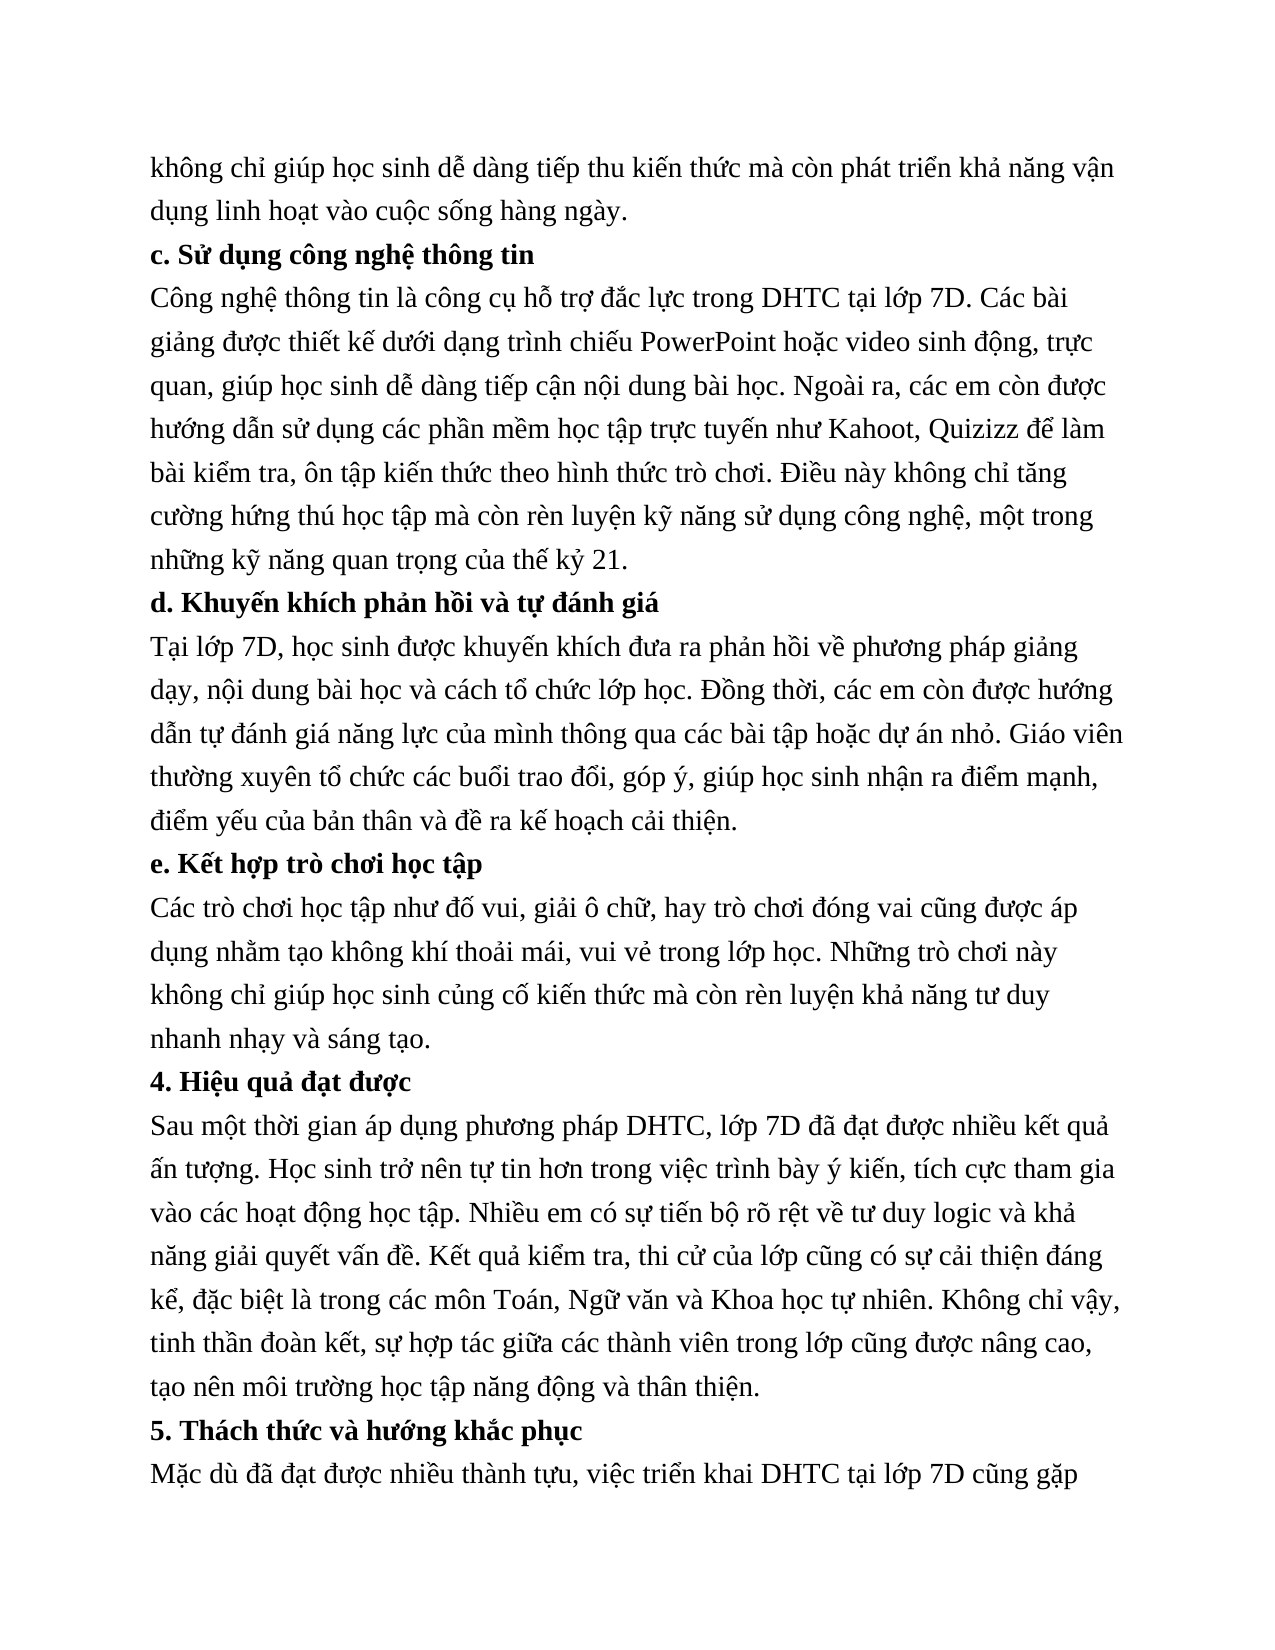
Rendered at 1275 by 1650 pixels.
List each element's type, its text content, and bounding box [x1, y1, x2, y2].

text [150, 150, 1125, 227]
text 4. Hiệu quả đạt được Sau một thời gian áp dụng phương pháp DHTC, lớp 7D đã đạt được nhiều kết quả ấn tượng. Học sinh trở nên tự tin hơn trong việc trình bày ý kiến, tích cực tham gia vào các hoạt động học tập. Nhiều em có sự tiến bộ rõ rệt về tư duy logic và khả năng giải quyết vấn đề. Kết quả kiểm tra, thi cử của lớp cũng có sự cải thiện đáng kể, đặc biệt là trong các môn Toán, Ngữ văn và Khoa học tự nhiên. Không chỉ vậy, tinh thần đoàn kết, sự hợp tác giữa các thành viên trong lớp cũng được nâng cao, tạo nên môi trường học tập năng động và thân thiện. [150, 1064, 1125, 1403]
text d. Khuyến khích phản hồi và tự đánh giá Tại lớp 7D, học sinh được khuyến khích đưa ra phản hồi về phương pháp giảng dạy, nội dung bài học và cách tổ chức lớp học. Đồng thời, các em còn được hướng dẫn tự đánh giá năng lực của mình thông qua các bài tập hoặc dự án nhỏ. Giáo viên thường xuyên tổ chức các buổi trao đổi, góp ý, giúp học sinh nhận ra điểm mạnh, điểm yếu của bản thân và đề ra kế hoạch cải thiện. [150, 585, 1125, 837]
text e. Kết hợp trò chơi học tập Các trò chơi học tập như đố vui, giải ô chữ, hay trò chơi đóng vai cũng được áp dụng nhằm tạo không khí thoải mái, vui vẻ trong lớp học. Những trò chơi này không chỉ giúp học sinh củng cố kiến thức mà còn rèn luyện khả năng tư duy nhanh nhạy và sáng tạo. [150, 847, 1125, 1054]
text c. Sử dụng công nghệ thông tin Công nghệ thông tin là công cụ hỗ trợ đắc lực trong DHTC tại lớp 7D. Các bài giảng được thiết kế dưới dạng trình chiếu PowerPoint hoặc video sinh động, trực quan, giúp học sinh dễ dàng tiếp cận nội dung bài học. Ngoài ra, các em còn được hướng dẫn sử dụng các phần mềm học tập trực tuyến như Kahoot, Quizizz để làm bài kiểm tra, ôn tập kiến thức theo hình thức trò chơi. Điều này không chỉ tăng cường hứng thú học tập mà còn rèn luyện kỹ năng sử dụng công nghệ, một trong những kỹ năng quan trọng của thế kỷ 21. [150, 237, 1125, 575]
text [150, 1413, 1125, 1490]
